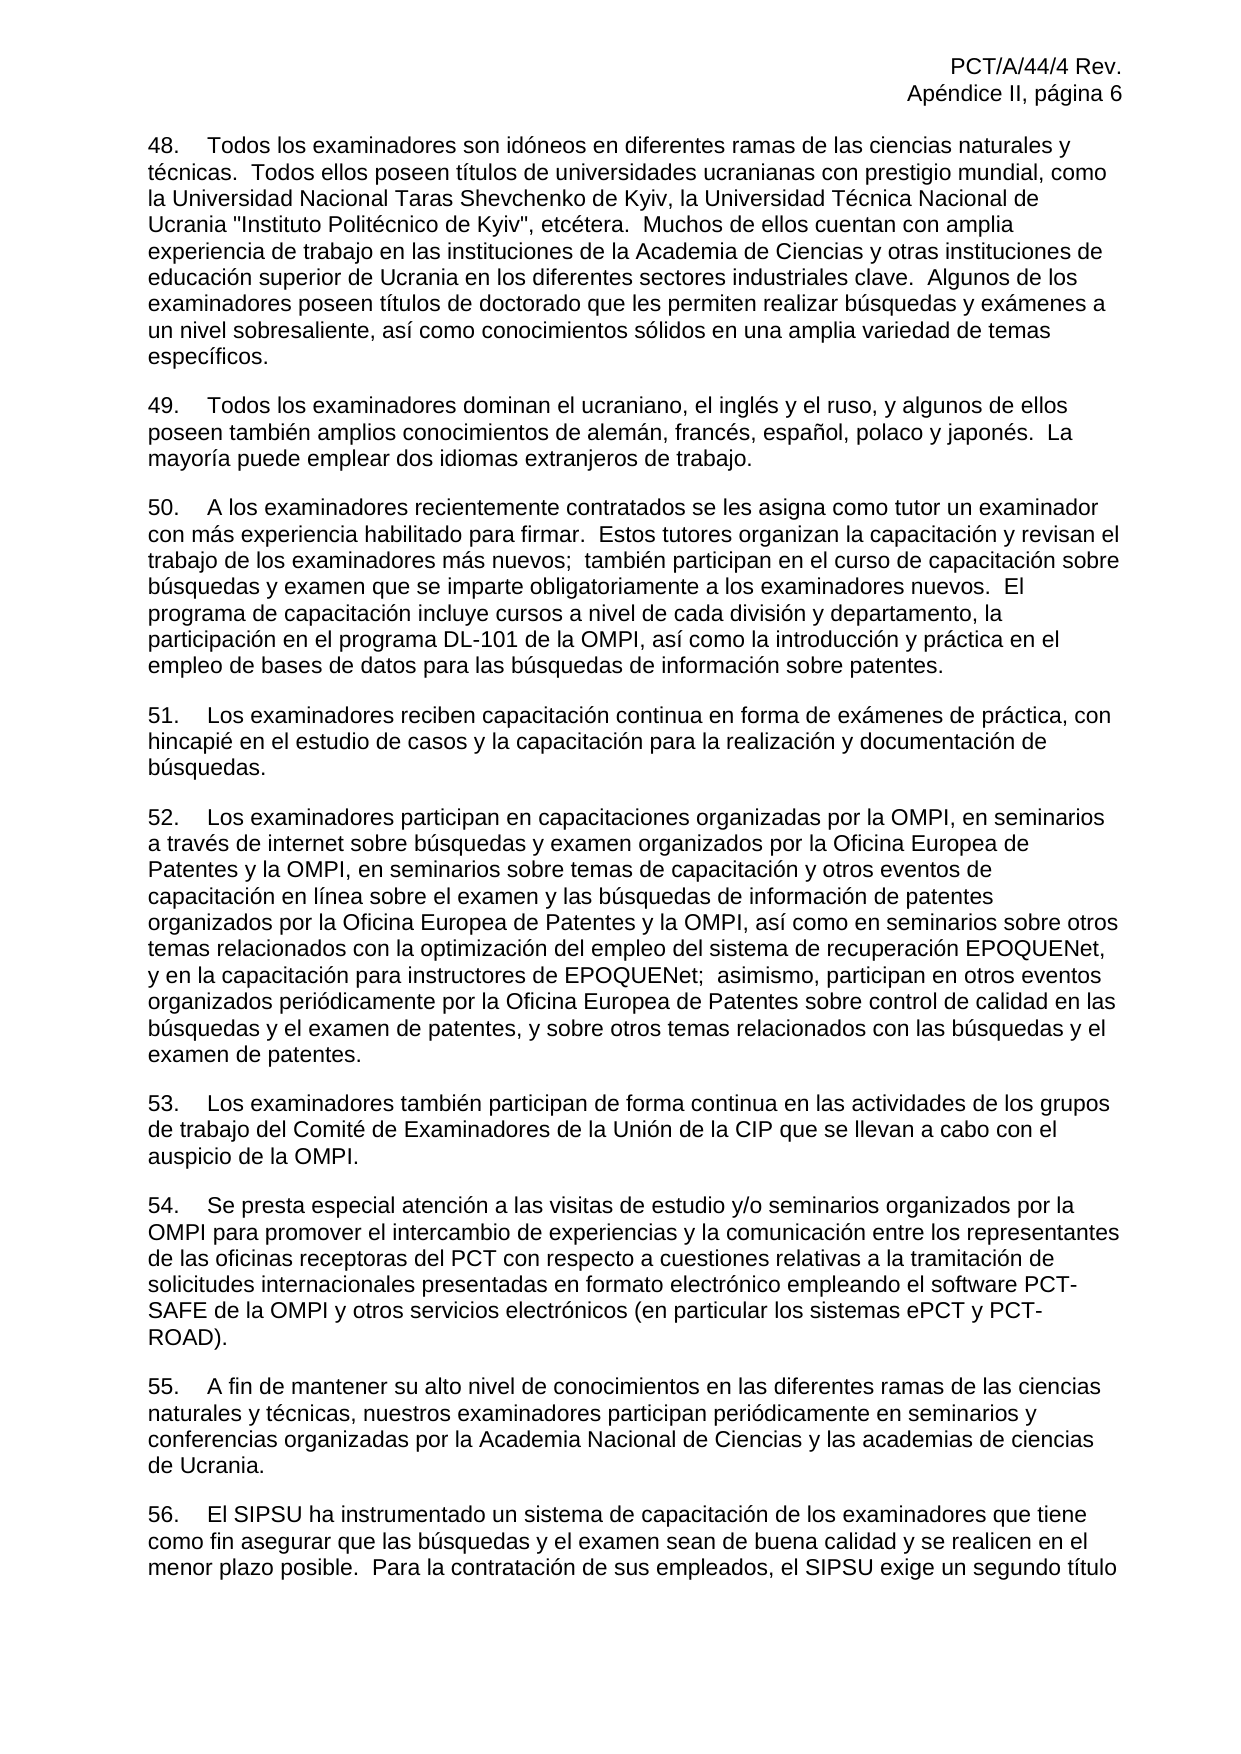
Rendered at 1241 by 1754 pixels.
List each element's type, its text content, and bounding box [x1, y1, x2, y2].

list A los examinadores recientemente contratados se les asigna como tutor un examinador con más experiencia habilitado para firmar. Estos tutores organizan la capacitación y revisan el trabajo de los examinadores más nuevos; también participan en el curso de capacitación sobre búsquedas y examen que se imparte obligatoriamente a los examinadores nuevos. El programa de capacitación incluye cursos a nivel de cada división y departamento, la participación en el programa DL-101 de la OMPI, así como la introducción y práctica en el empleo de bases de datos para las búsquedas de información sobre patentes. [148, 494, 1122, 679]
list Los examinadores también participan de forma continua en las actividades de los grupos de trabajo del Comité de Examinadores de la Unión de la CIP que se llevan a cabo con el auspicio de la OMPI. [148, 1090, 1122, 1169]
list Los examinadores participan en capacitaciones organizadas por la OMPI, en seminarios a través de internet sobre búsquedas y examen organizados por la Oficina Europea de Patentes y la OMPI, en seminarios sobre temas de capacitación y otros eventos de capacitación en línea sobre el examen y las búsquedas de información de patentes organizados por la Oficina Europea de Patentes y la OMPI, así como en seminarios sobre otros temas relacionados con la optimización del empleo del sistema de recuperación EPOQUENet, y en la capacitación para instructores de EPOQUENet; asimismo, participan en otros eventos organizados periódicamente por la Oficina Europea de Patentes sobre control de calidad en las búsquedas y el examen de patentes, y sobre otros temas relacionados con las búsquedas y el examen de patentes. [148, 804, 1122, 1067]
list Se presta especial atención a las visitas de estudio y/o seminarios organizados por la OMPI para promover el intercambio de experiencias y la comunicación entre los representantes de las oficinas receptoras del PCT con respecto a cuestiones relativas a la tramitación de solicitudes internacionales presentadas en formato electrónico empleando el software PCT-SAFE de la OMPI y otros servicios electrónicos (en particular los sistemas ePCT y PCT-ROAD). [148, 1192, 1122, 1350]
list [148, 1501, 1122, 1581]
list A fin de mantener su alto nivel de conocimientos en las diferentes ramas de las ciencias naturales y técnicas, nuestros examinadores participan periódicamente en seminarios y conferencias organizadas por la Academia Nacional de Ciencias y las academias de ciencias de Ucrania. [148, 1373, 1122, 1478]
list Los examinadores reciben capacitación continua en forma de exámenes de práctica, con hincapié en el estudio de casos y la capacitación para la realización y documentación de búsquedas. [148, 702, 1122, 781]
list Todos los examinadores dominan el ucraniano, el inglés y el ruso, y algunos de ellos poseen también amplios conocimientos de alemán, francés, español, polaco y japonés. La mayoría puede emplear dos idiomas extranjeros de trabajo. [148, 392, 1122, 471]
list Todos los examinadores son idóneos en diferentes ramas de las ciencias naturales y técnicas. Todos ellos poseen títulos de universidades ucranianas con prestigio mundial, como la Universidad Nacional Taras Shevchenko de Kyiv, la Universidad Técnica Nacional de Ucrania "Instituto Politécnico de Kyiv", etcétera. Muchos de ellos cuentan con amplia experiencia de trabajo en las instituciones de la Academia de Ciencias y otras instituciones de educación superior de Ucrania en los diferentes sectores industriales clave. Algunos de los examinadores poseen títulos de doctorado que les permiten realizar búsquedas y exámenes a un nivel sobresaliente, así como conocimientos sólidos en una amplia variedad de temas específicos. [148, 132, 1122, 369]
